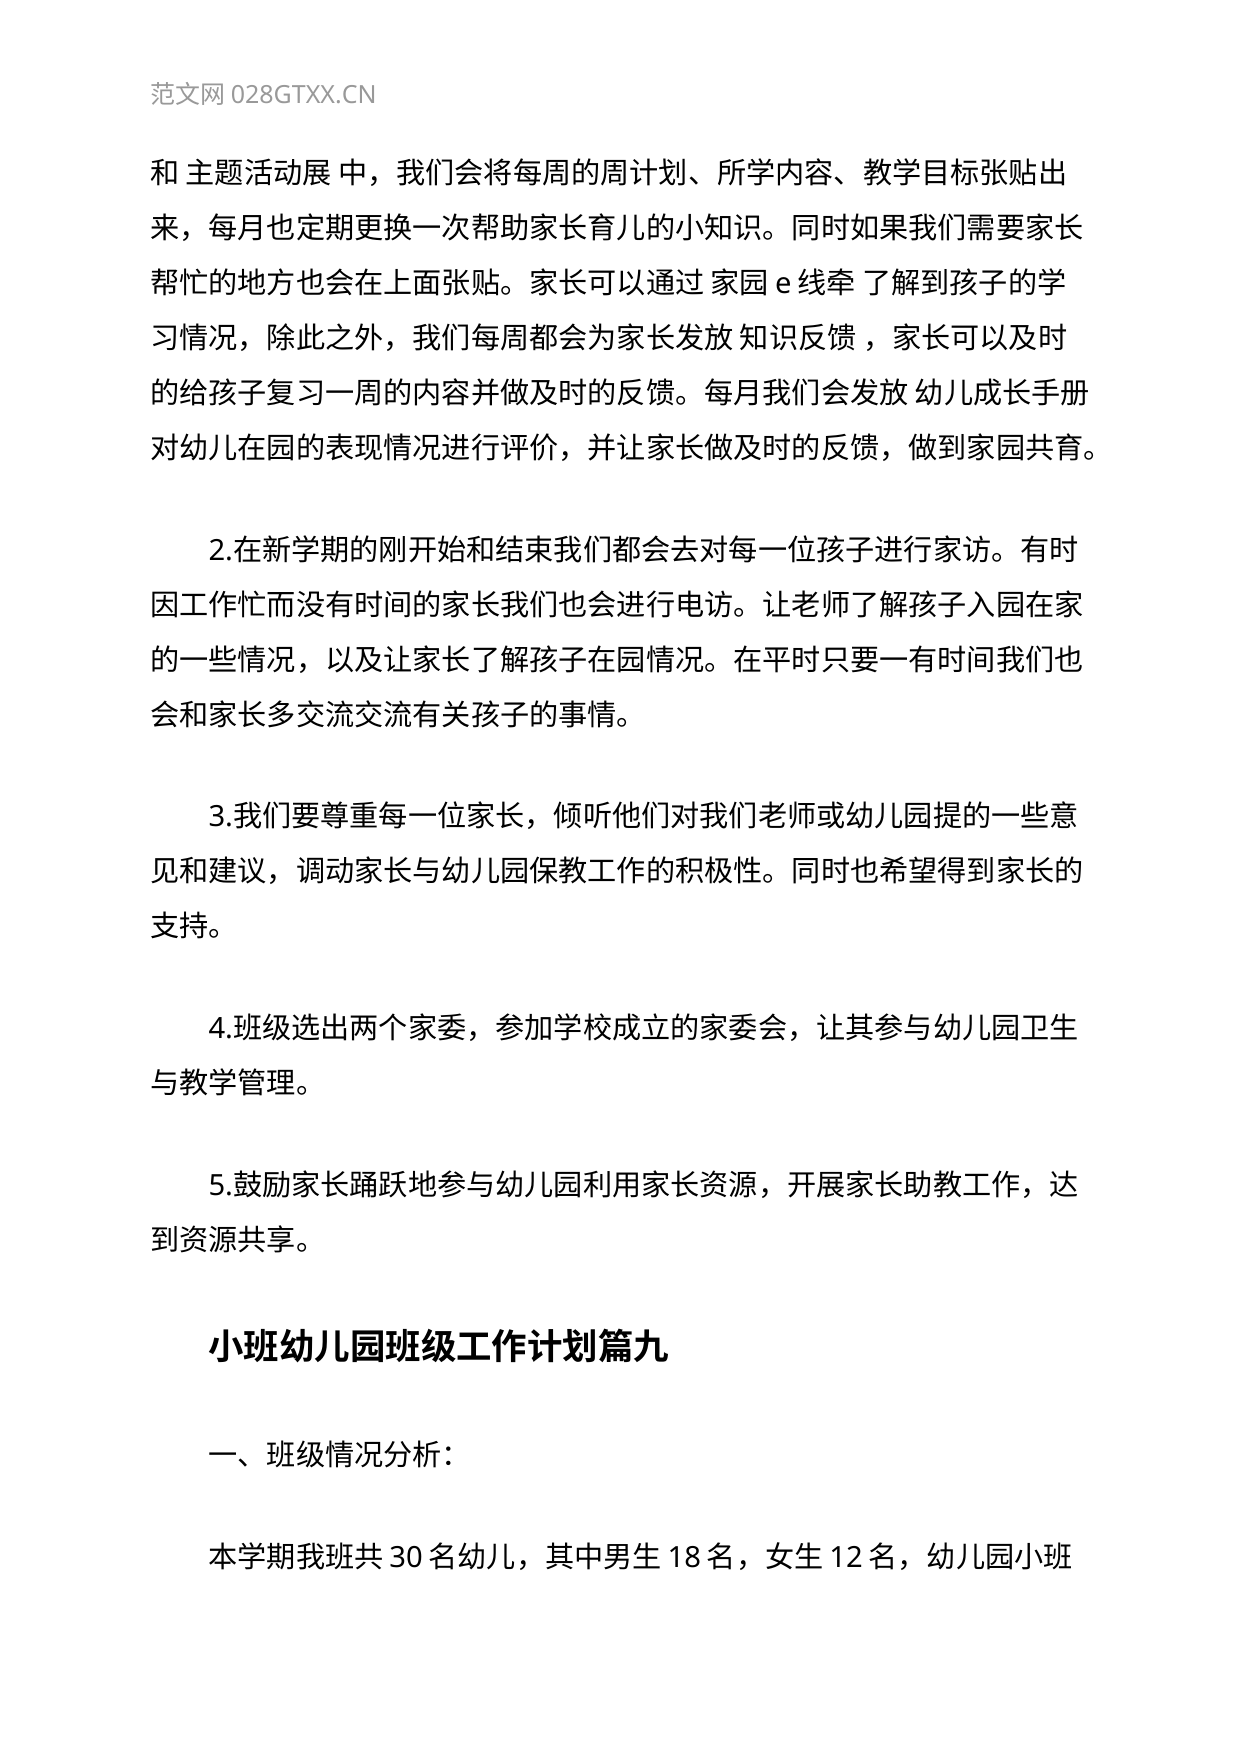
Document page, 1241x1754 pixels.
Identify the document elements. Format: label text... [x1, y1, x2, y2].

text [150, 1533, 1090, 1576]
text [150, 150, 1090, 467]
text 3.我们要尊重每一位家长，倾听他们对我们老师或幼儿园提的一些意见和建议，调动家长与幼儿园保教工作的积极性。同时也希望得到家长的支持。 [150, 793, 1090, 945]
text 5.鼓励家长踊跃地参与幼儿园利用家长资源，开展家长助教工作，达到资源共享。 [150, 1161, 1090, 1259]
text 2.在新学期的刚开始和结束我们都会去对每一位孩子进行家访。有时因工作忙而没有时间的家长我们也会进行电访。让老师了解孩子入园在家的一些情况，以及让家长了解孩子在园情况。在平时只要一有时间我们也会和家长多交流交流有关孩子的事情。 [150, 526, 1090, 733]
text 一、班级情况分析： [150, 1432, 1090, 1474]
text 小班幼儿园班级工作计划篇九 [150, 1318, 1090, 1369]
text 4.班级选出两个家委，参加学校成立的家委会，让其参与幼儿园卫生与教学管理。 [150, 1004, 1090, 1102]
